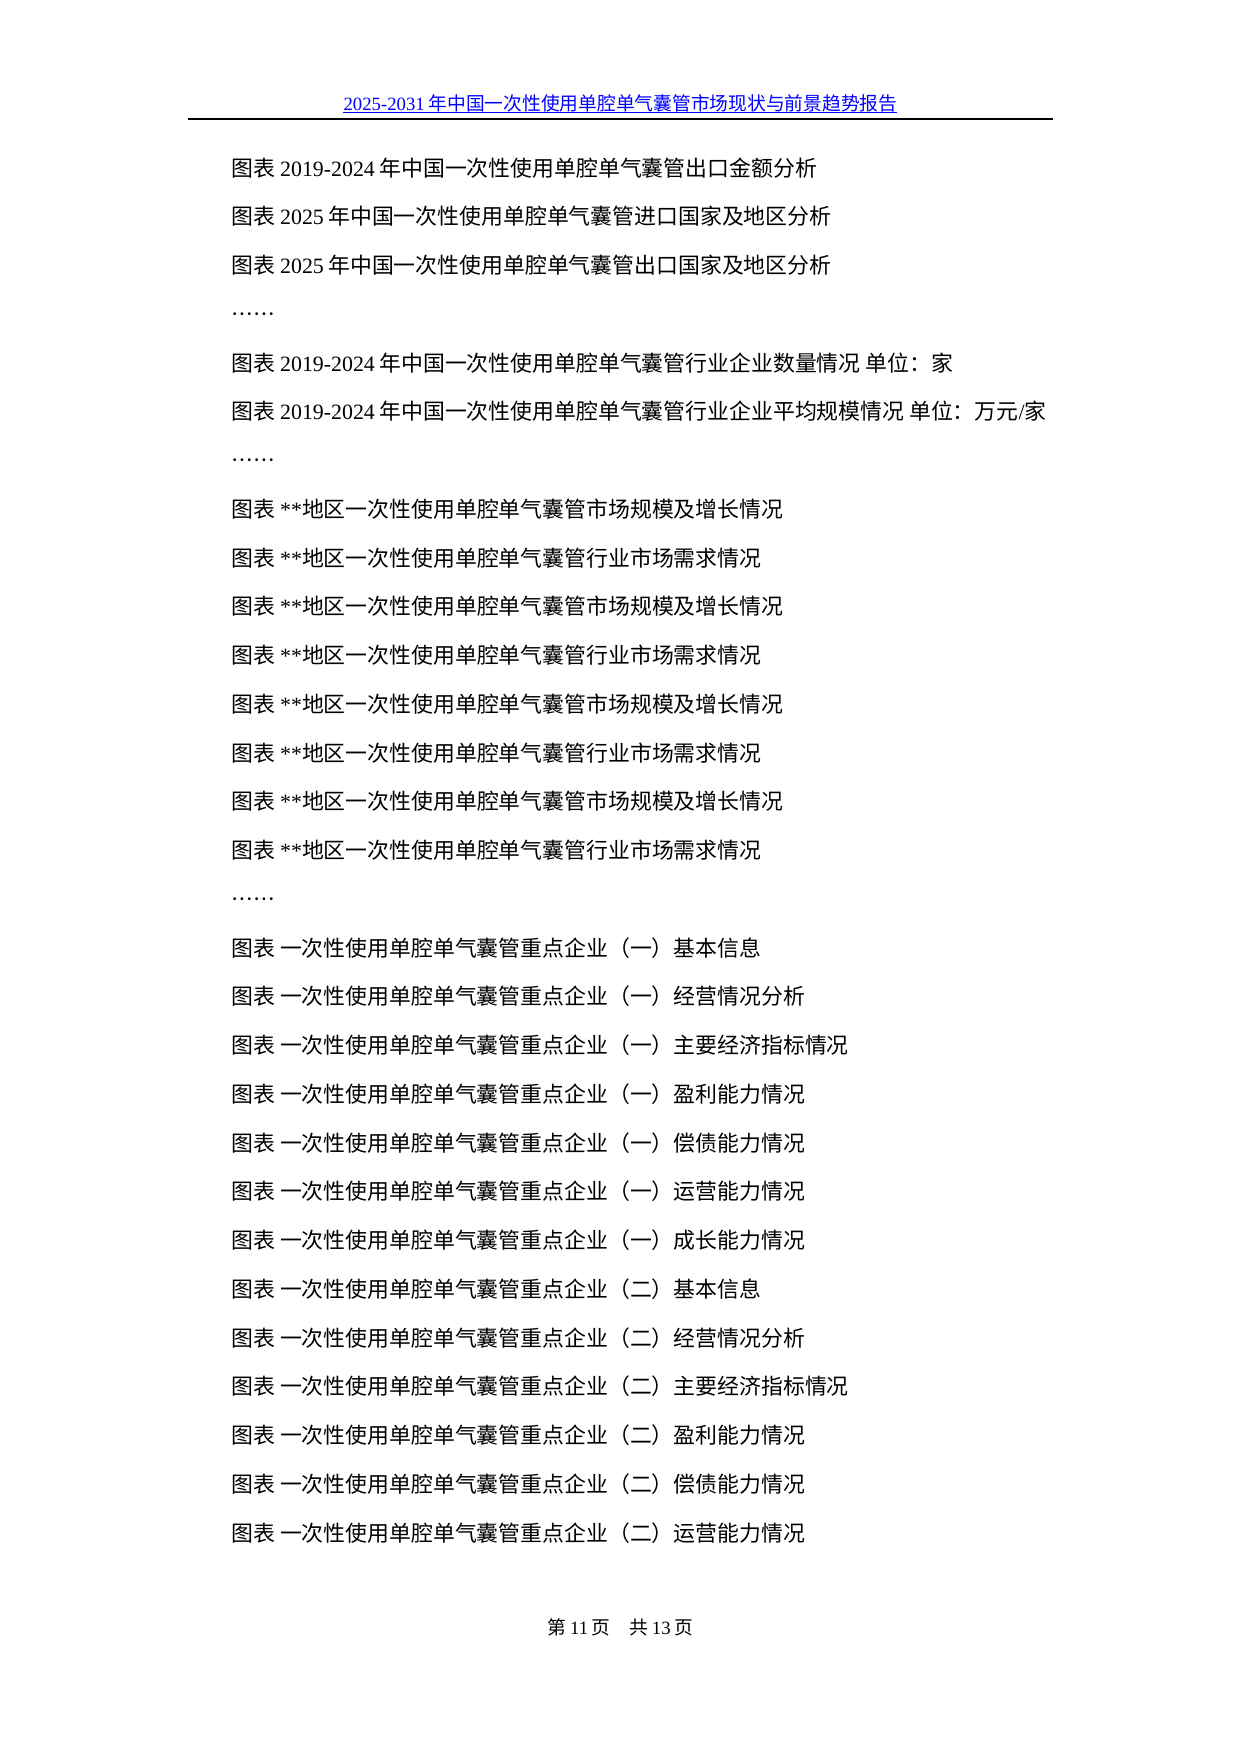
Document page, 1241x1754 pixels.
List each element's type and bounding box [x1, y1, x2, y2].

text [187, 150, 1053, 1548]
